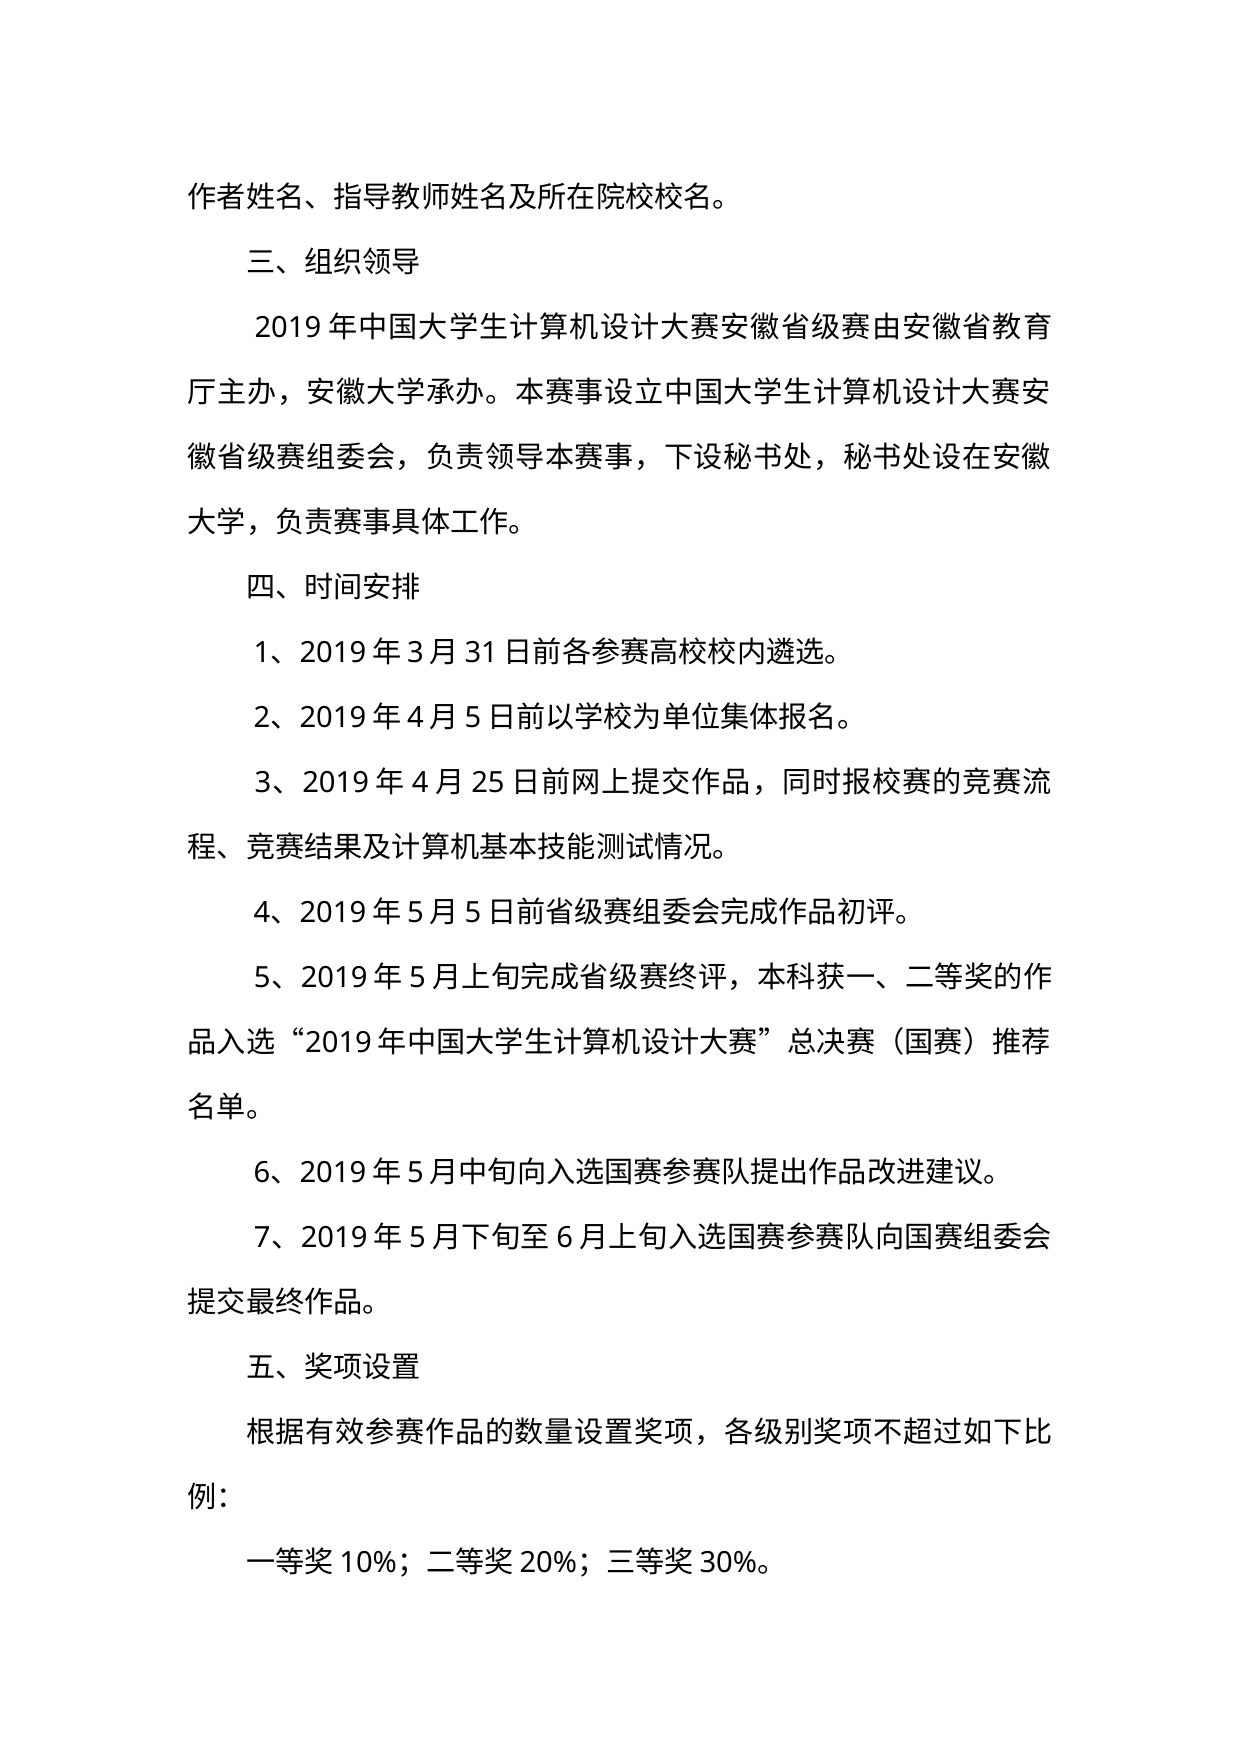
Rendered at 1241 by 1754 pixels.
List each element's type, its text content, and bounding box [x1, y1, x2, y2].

text 5、2019年5月上旬完成省级赛终评，本科获一、二等奖的作品入选“2019年中国大学生计算机设计大赛”总决赛（国赛）推荐名单。 [187, 942, 1053, 1137]
text 五、奖项设置 [187, 1332, 1053, 1397]
text 6、2019年5月中旬向入选国赛参赛队提出作品改进建议。 [187, 1137, 1053, 1202]
text 2019年中国大学生计算机设计大赛安徽省级赛由安徽省教育厅主办，安徽大学承办。本赛事设立中国大学生计算机设计大赛安徽省级赛组委会，负责领导本赛事，下设秘书处，秘书处设在安徽大学，负责赛事具体工作。 [187, 292, 1053, 552]
text 2、2019年4月5日前以学校为单位集体报名。 [187, 682, 1053, 747]
text 三、组织领导 [187, 227, 1053, 292]
text 根据有效参赛作品的数量设置奖项，各级别奖项不超过如下比例： [187, 1397, 1053, 1527]
text 一等奖10%；二等奖20%；三等奖30%。 [187, 1527, 1053, 1592]
text 1、2019年3月31日前各参赛高校校内遴选。 [187, 617, 1053, 682]
text 4、2019年5月5日前省级赛组委会完成作品初评。 [187, 877, 1053, 942]
text 7、2019年5月下旬至6月上旬入选国赛参赛队向国赛组委会提交最终作品。 [187, 1202, 1053, 1332]
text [187, 162, 1053, 227]
text 四、时间安排 [187, 552, 1053, 617]
text 3、2019年4月25日前网上提交作品，同时报校赛的竞赛流程、竞赛结果及计算机基本技能测试情况。 [187, 747, 1053, 877]
